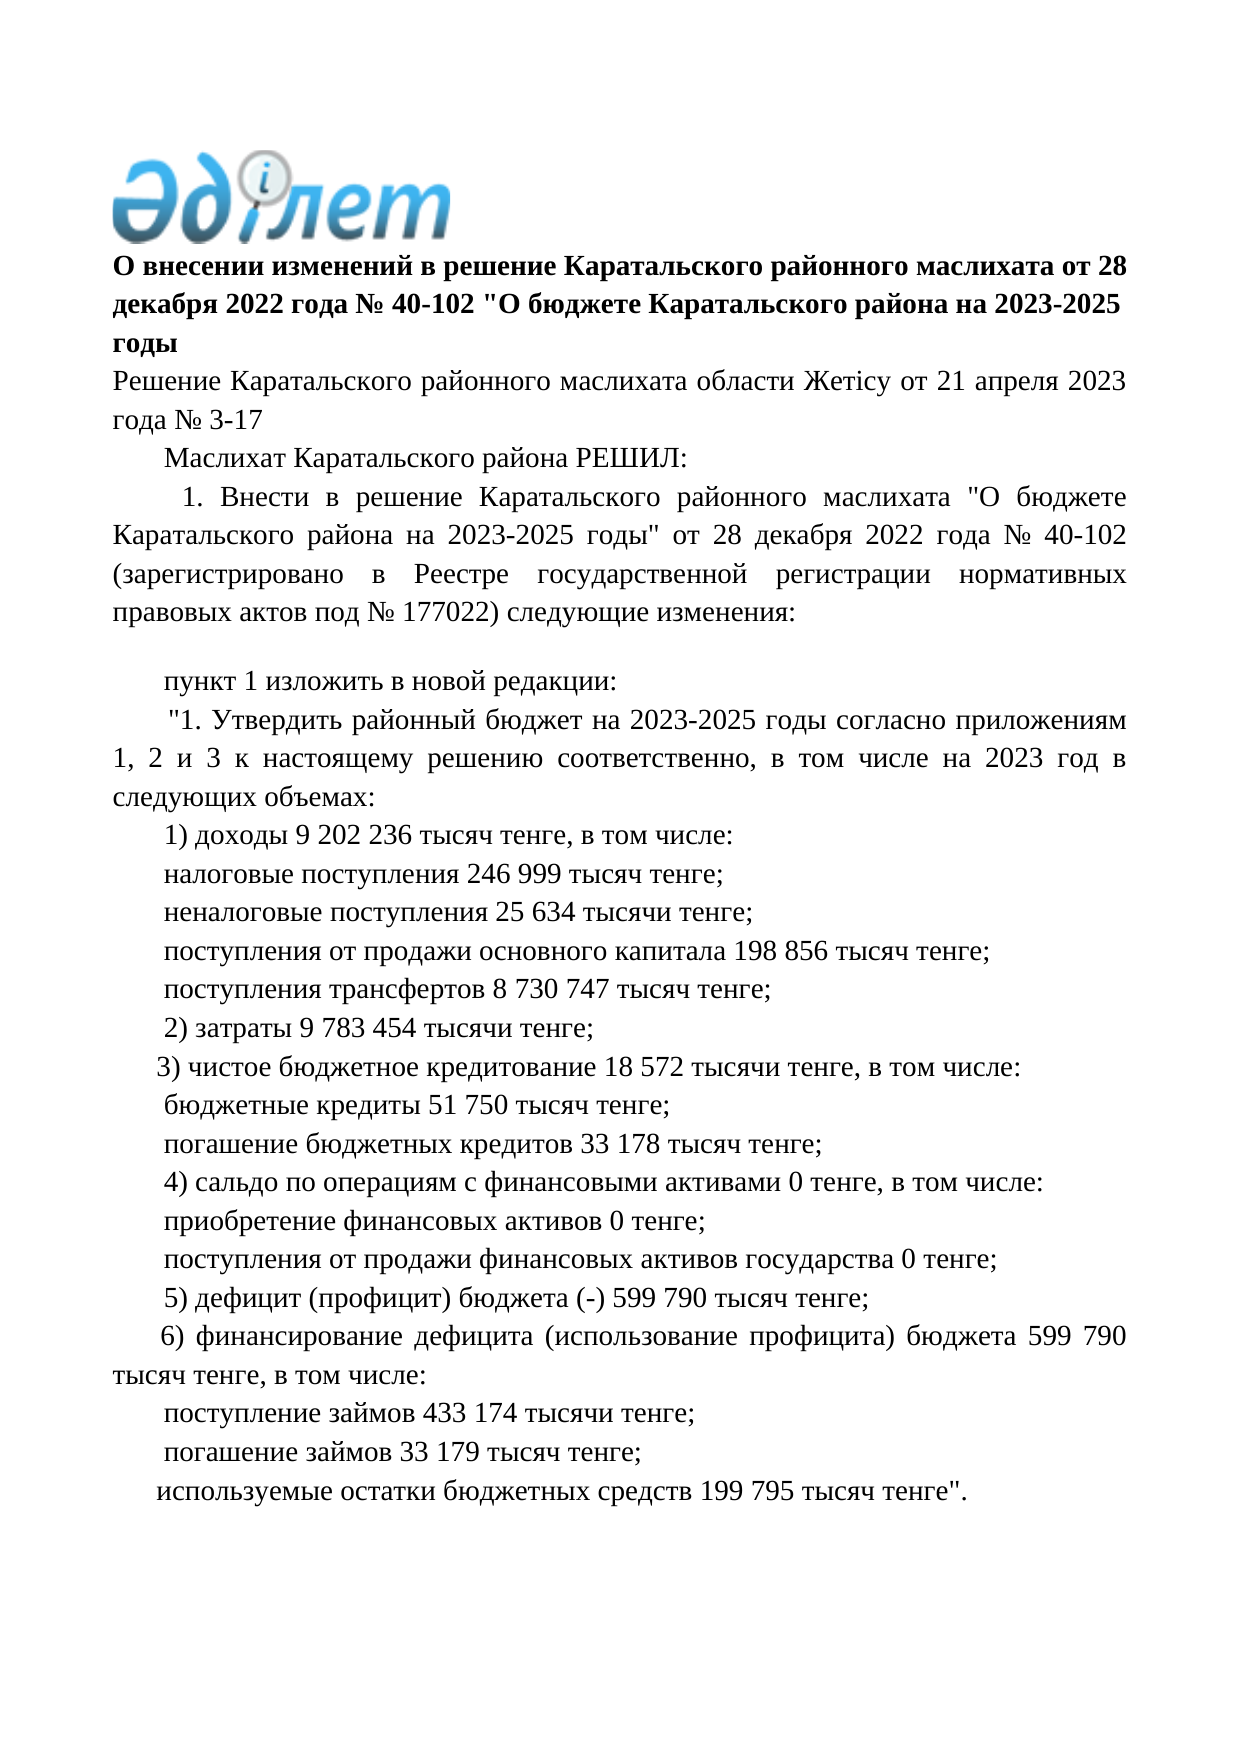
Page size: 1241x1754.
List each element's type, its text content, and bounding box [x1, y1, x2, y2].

text поступления от продажи основного капитала 198 856 тысяч тенге; [112, 933, 1128, 967]
text 1) доходы 9 202 236 тысяч тенге, в том числе: [112, 817, 1128, 851]
text неналоговые поступления 25 634 тысячи тенге; [112, 894, 1128, 928]
text 5) дефицит (профицит) бюджета (-) 599 790 тысяч тенге; [112, 1280, 1128, 1313]
text Решение Каратальского районного маслихата области Жетісу от 21 апреля 2023 года № 3-17 [112, 363, 1128, 435]
text поступление займов 433 174 тысячи тенге; [112, 1396, 1128, 1429]
text "1. Утвердить районный бюджет на 2023-2025 годы согласно приложениям 1, 2 и 3 к настоящему решению соответственно, в том числе на 2023 год в следующих объемах: [112, 702, 1128, 812]
text 4) сальдо по операциям с финансовыми активами 0 тенге, в том числе: [112, 1164, 1128, 1198]
text погашение займов 33 179 тысяч тенге; [112, 1434, 1128, 1468]
text погашение бюджетных кредитов 33 178 тысяч тенге; [112, 1126, 1128, 1159]
text 3) чистое бюджетное кредитование 18 572 тысячи тенге, в том числе: [112, 1049, 1128, 1082]
text бюджетные кредиты 51 750 тысяч тенге; [112, 1087, 1128, 1121]
text Маслихат Каратальского района РЕШИЛ: [112, 440, 1128, 474]
text О внесении изменений в решение Каратальского районного маслихата от 28 декабря 2022 года № 40-102 "О бюджете Каратальского района на 2023-2025 годы [112, 248, 1128, 358]
text 6) финансирование дефицита (использование профицита) бюджета 599 790 тысяч тенге, в том числе: [112, 1318, 1128, 1391]
picture [112, 150, 451, 244]
text используемые остатки бюджетных средств 199 795 тысяч тенге". [112, 1473, 1128, 1506]
text поступления от продажи финансовых активов государства 0 тенге; [112, 1241, 1128, 1275]
text поступления трансфертов 8 730 747 тысяч тенге; [112, 972, 1128, 1005]
text налоговые поступления 246 999 тысяч тенге; [112, 856, 1128, 889]
text приобретение финансовых активов 0 тенге; [112, 1203, 1128, 1236]
text пункт 1 изложить в новой редакции: [112, 663, 1128, 697]
text 2) затраты 9 783 454 тысячи тенге; [112, 1010, 1128, 1044]
text 1. Внести в решение Каратальского районного маслихата "О бюджете Каратальского района на 2023-2025 годы" от 28 декабря 2022 года № 40-102 (зарегистрировано в Реестре государственной регистрации нормативных правовых актов под № 177022) следующие изменения: [112, 479, 1128, 628]
